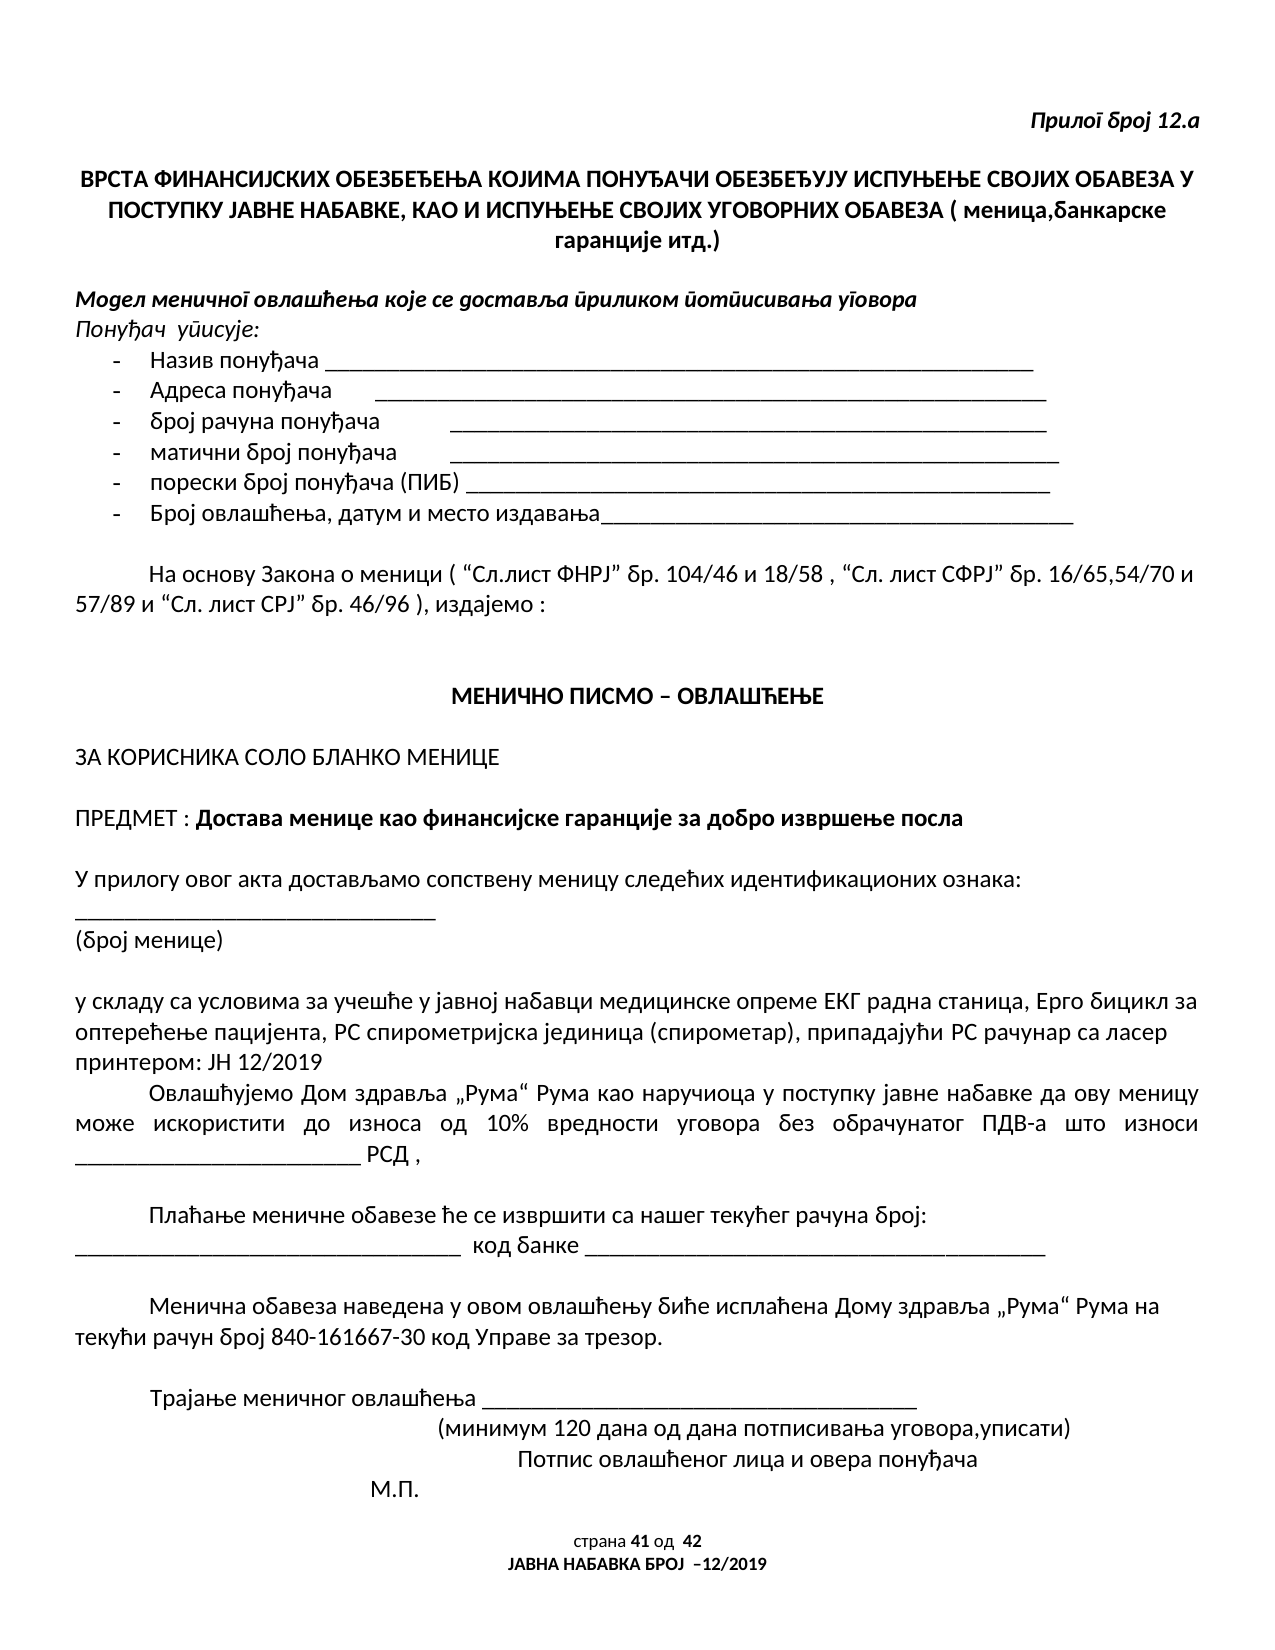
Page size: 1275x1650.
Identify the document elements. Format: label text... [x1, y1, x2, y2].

text _______________________________ код банке _____________________________________ [75, 1229, 1200, 1260]
list број рачуна понуђача ________________________________________________ [112, 405, 1200, 436]
text ПРЕДМЕТ : Достава менице као финансијске гаранције за добро извршење посла [75, 802, 1200, 832]
text Трајање меничног овлашћења ___________________________________ [75, 1382, 1200, 1412]
text (број менице) [75, 924, 1200, 954]
text У прилогу овог акта достављамо сопствену меницу следећих идентификационих ознака: [75, 863, 1200, 893]
text Плаћање меничне обавезе ће се извршити са нашег текућег рачуна број: [75, 1199, 1200, 1229]
text МЕНИЧНО ПИСМО – ОВЛАШЋЕЊЕ [75, 680, 1200, 710]
text _____________________________ [75, 893, 1200, 924]
list Број овлашћења, датум и место издавања______________________________________ [112, 497, 1200, 527]
list Назив понуђача _________________________________________________________ [112, 344, 1200, 375]
text ВРСТА ФИНАНСИЈСКИХ ОБЕЗБЕЂЕЊА КОЈИМА ПОНУЂАЧИ ОБЕЗБЕЂУЈУ ИСПУЊЕЊЕ СВОЈИХ ОБАВЕЗА У ПОСТУПКУ ЈАВНЕ НАБАВКЕ, КАО И ИСПУЊЕЊЕ СВОЈИХ УГОВОРНИХ ОБАВЕЗА ( меница,банкарске гаранције итд.) [75, 163, 1200, 255]
text На основу Закона о меници ( “Сл.лист ФНРЈ” бр. 104/46 и 18/58 , “Сл. лист СФРЈ” бр. 16/65,54/70 и 57/89 и “Сл. лист СРЈ” бр. 46/96 ), издајемо : [75, 558, 1200, 619]
text Прилог број 12.а [75, 105, 1200, 134]
list порески број понуђача (ПИБ) _______________________________________________ [112, 466, 1200, 497]
text ЗА КОРИСНИКА СОЛО БЛАНКО МЕНИЦЕ [75, 741, 1200, 771]
text Модел меничног овлашћења које се доставља приликом потписивања уговора [75, 284, 1200, 314]
text (минимум 120 дана од дана потписивања уговора,уписати) [75, 1412, 1200, 1443]
text Овлашћујемо Дом здравља „Рума“ Рума као наручиоца у поступку јавне набавке да ову меницу може искористити до износа од 10% вредности уговора без обрачунатог ПДВ-а што износи _______________________ РСД , [75, 1077, 1200, 1168]
text Понуђач уписује: [75, 314, 1200, 344]
text у складу са условима за учешће у јавној набавци медицинске опреме ЕКГ радна станица, Ерго бицикл за оптерећење пацијента, PC спирометријска јединица (спирометар), припадајући PC рачунар са ласер принтером: ЈН 12/2019 [75, 985, 1200, 1077]
list матични број понуђача _________________________________________________ [112, 436, 1200, 466]
text М.П. [296, 1473, 1200, 1504]
text Потпис овлашћеног лица и овера понуђача [444, 1443, 1200, 1473]
list Адреса понуђача ______________________________________________________ [112, 375, 1200, 405]
text Менична обавеза наведена у овом овлашћењу биће исплаћена Дому здравља „Рума“ Рума на текући рачун број 840-161667-30 код Управе за трезор. [75, 1290, 1200, 1351]
